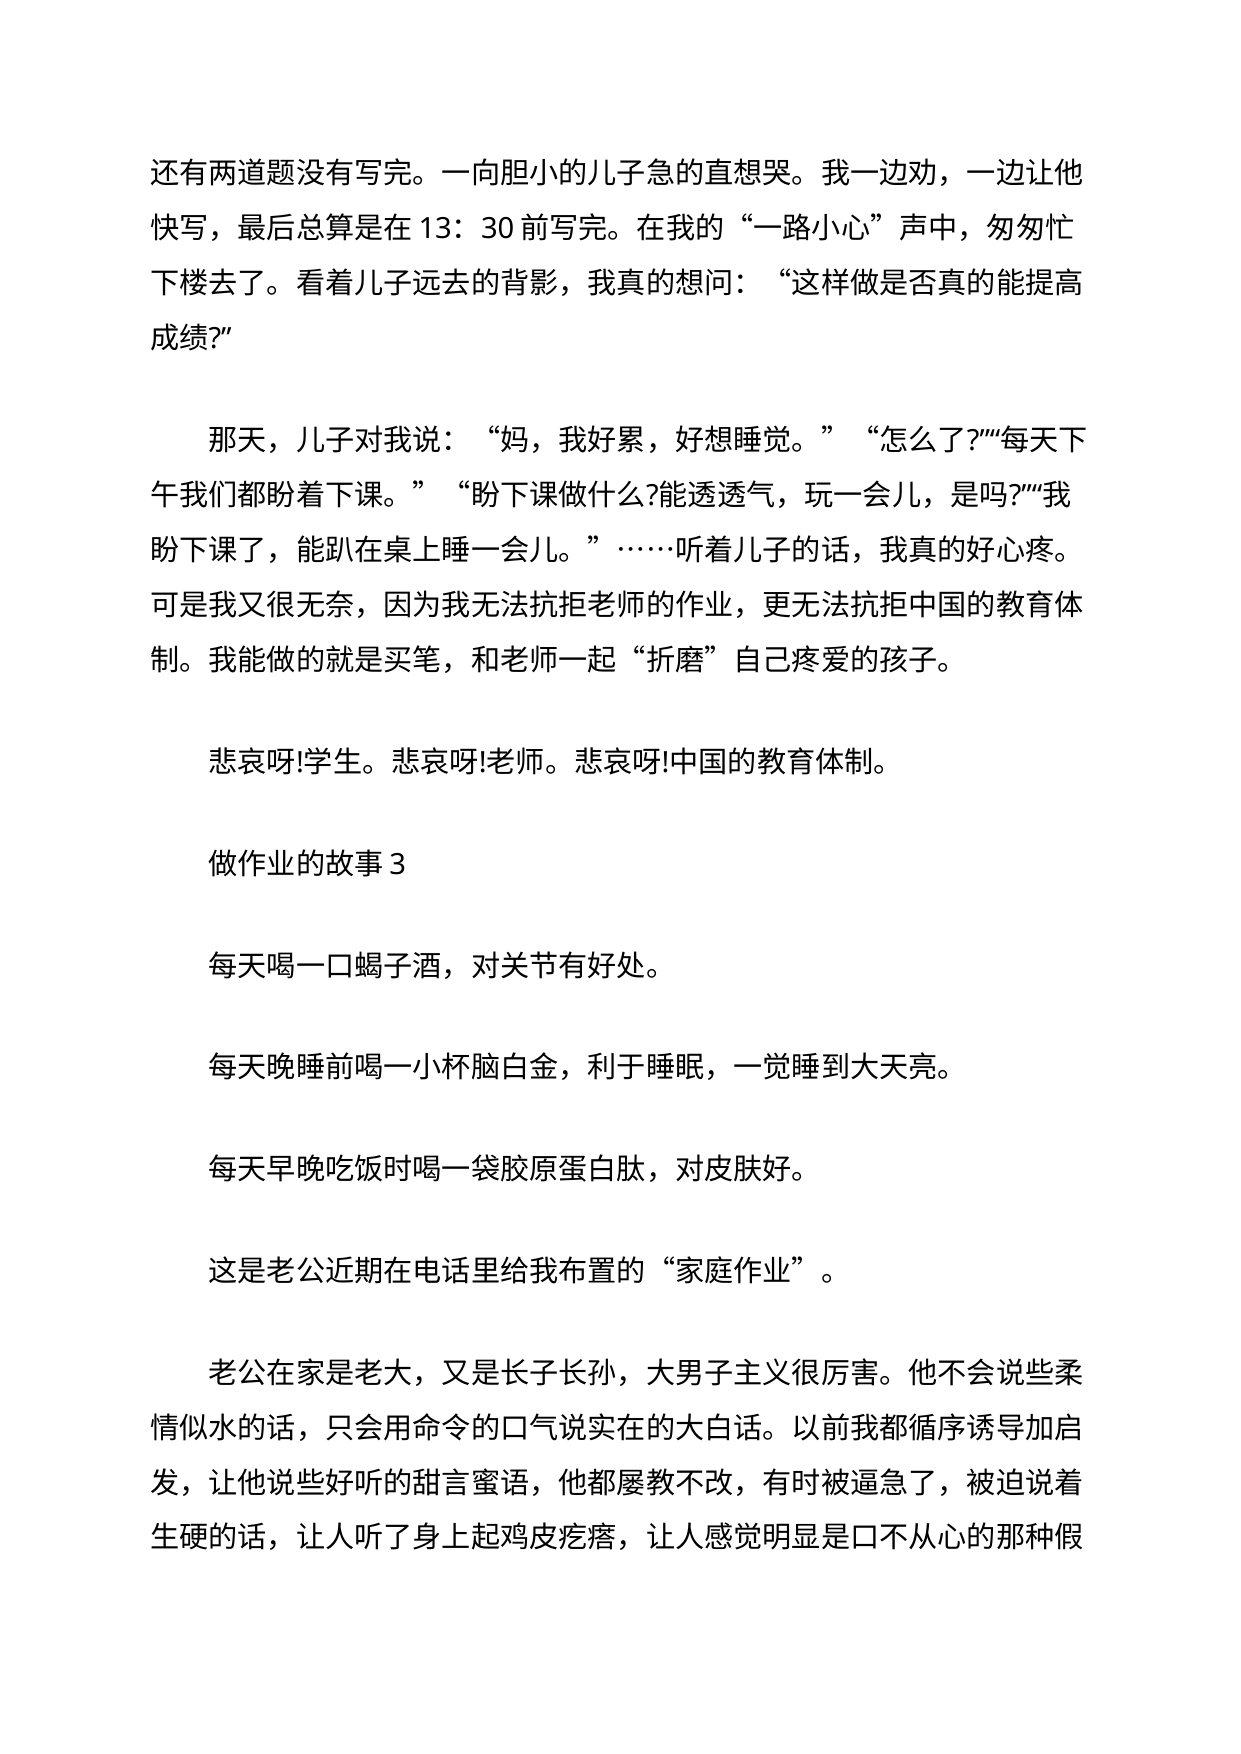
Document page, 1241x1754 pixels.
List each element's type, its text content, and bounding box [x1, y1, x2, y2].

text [150, 1349, 1090, 1556]
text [150, 150, 1090, 357]
text 做作业的故事3 [150, 840, 1090, 883]
text 每天晚睡前喝一小杯脑白金，利于睡眠，一觉睡到大天亮。 [150, 1044, 1090, 1086]
text 那天，儿子对我说：“妈，我好累，好想睡觉。”“怎么了?”“每天下午我们都盼着下课。”“盼下课做什么?能透透气，玩一会儿，是吗?”“我盼下课了，能趴在桌上睡一会儿。”……听着儿子的话，我真的好心疼。可是我又很无奈，因为我无法抗拒老师的作业，更无法抗拒中国的教育体制。我能做的就是买笔，和老师一起“折磨”自己疼爱的孩子。 [150, 417, 1090, 679]
text 悲哀呀!学生。悲哀呀!老师。悲哀呀!中国的教育体制。 [150, 738, 1090, 781]
text 每天早晚吃饭时喝一袋胶原蛋白肽，对皮肤好。 [150, 1146, 1090, 1188]
text 这是老公近期在电话里给我布置的“家庭作业”。 [150, 1248, 1090, 1290]
text 每天喝一口蝎子酒，对关节有好处。 [150, 942, 1090, 984]
